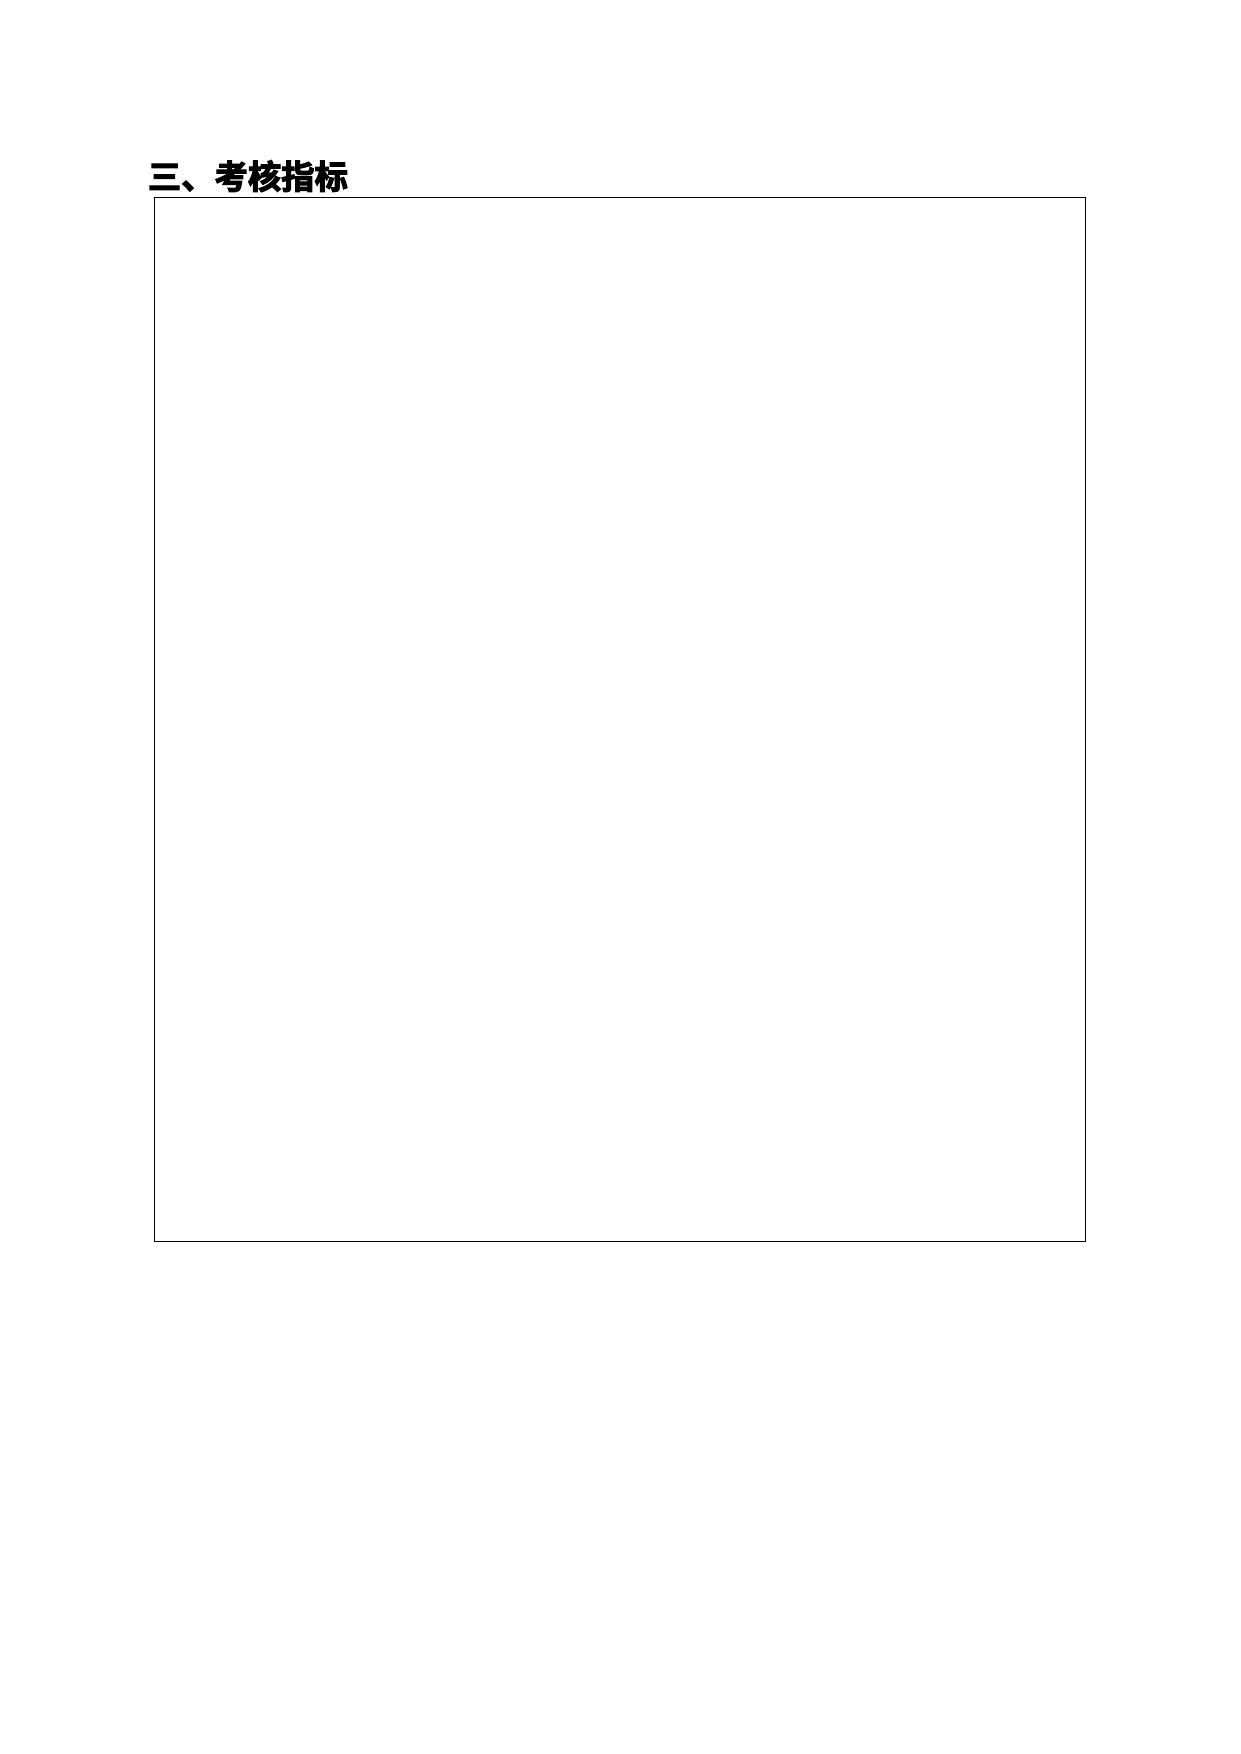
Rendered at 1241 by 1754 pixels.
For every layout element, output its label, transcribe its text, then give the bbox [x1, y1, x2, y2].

text 三、考核指标 [148, 152, 1092, 197]
table_header [155, 198, 1085, 1241]
